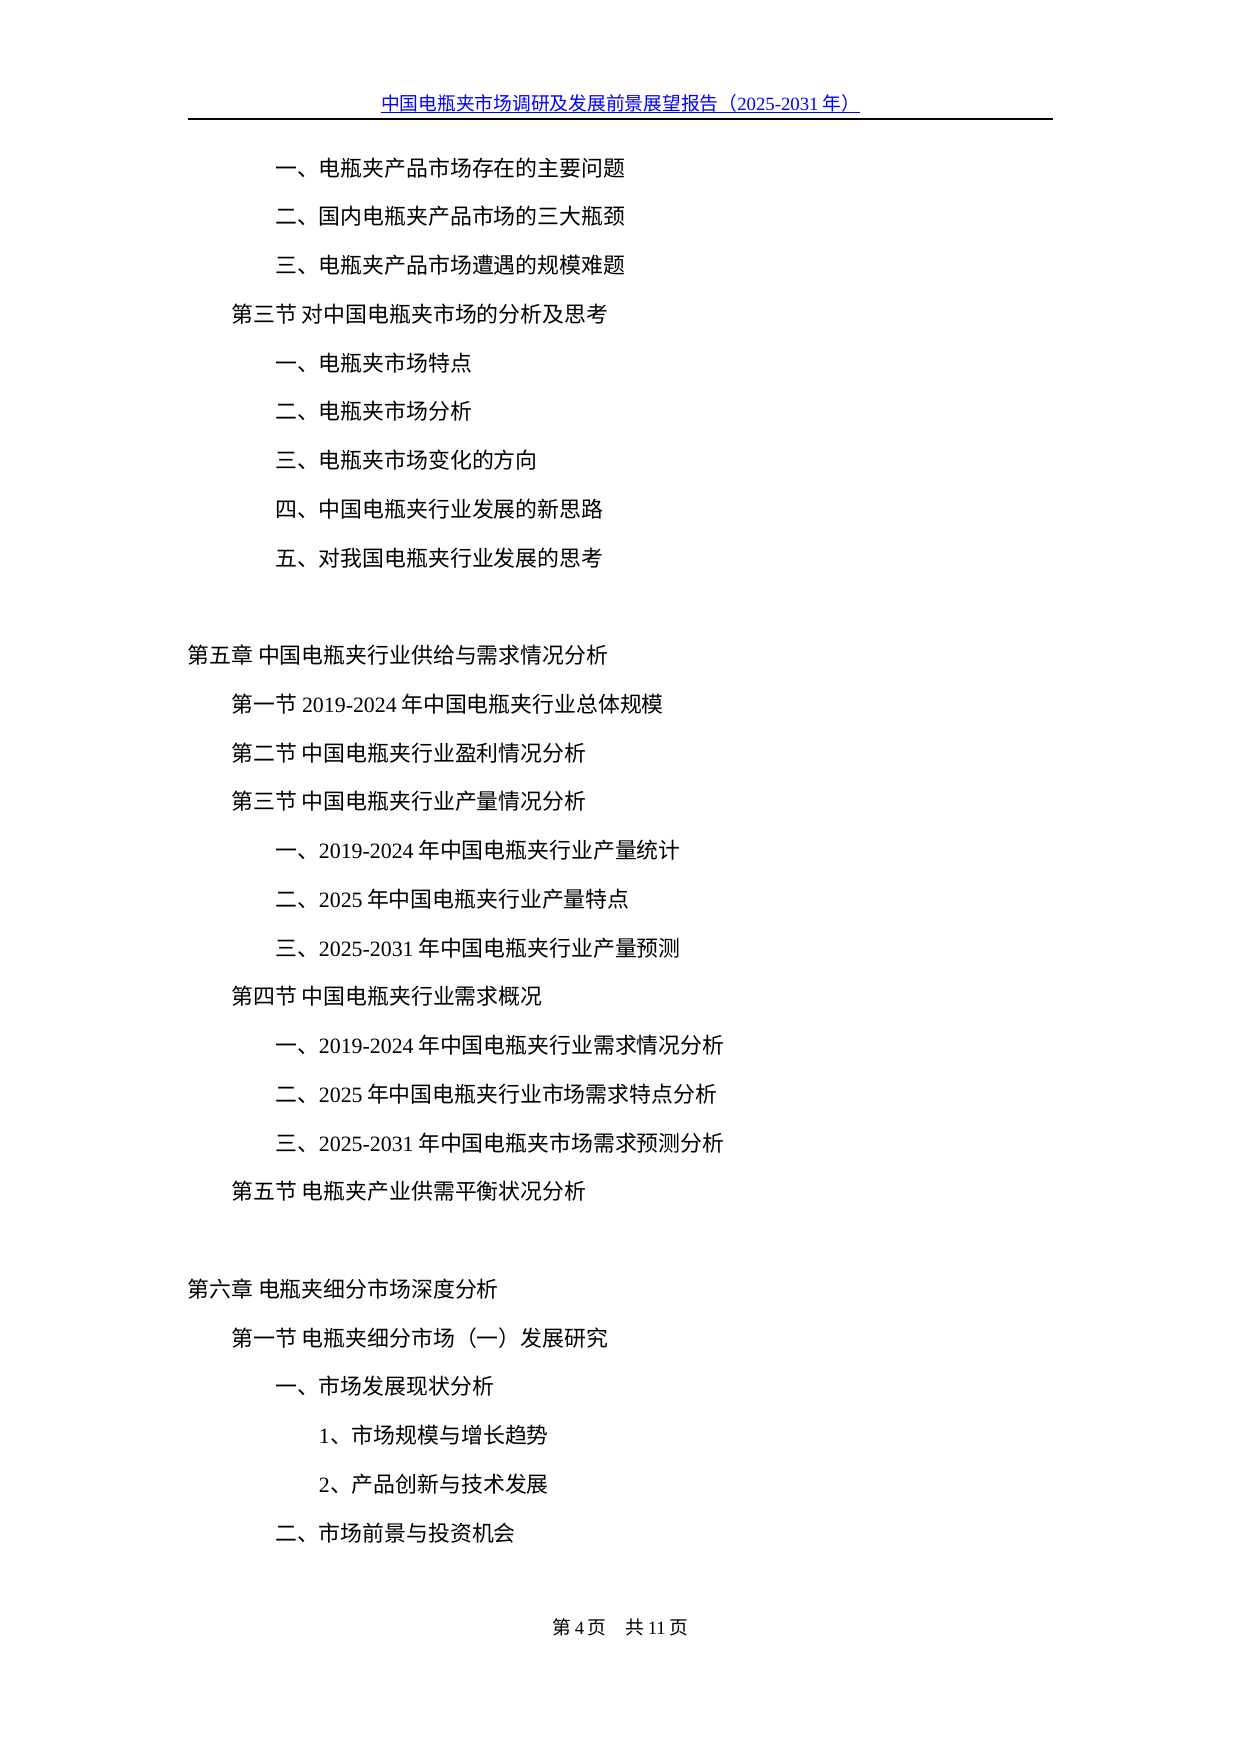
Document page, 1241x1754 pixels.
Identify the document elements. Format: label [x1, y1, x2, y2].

text [187, 150, 1053, 1548]
